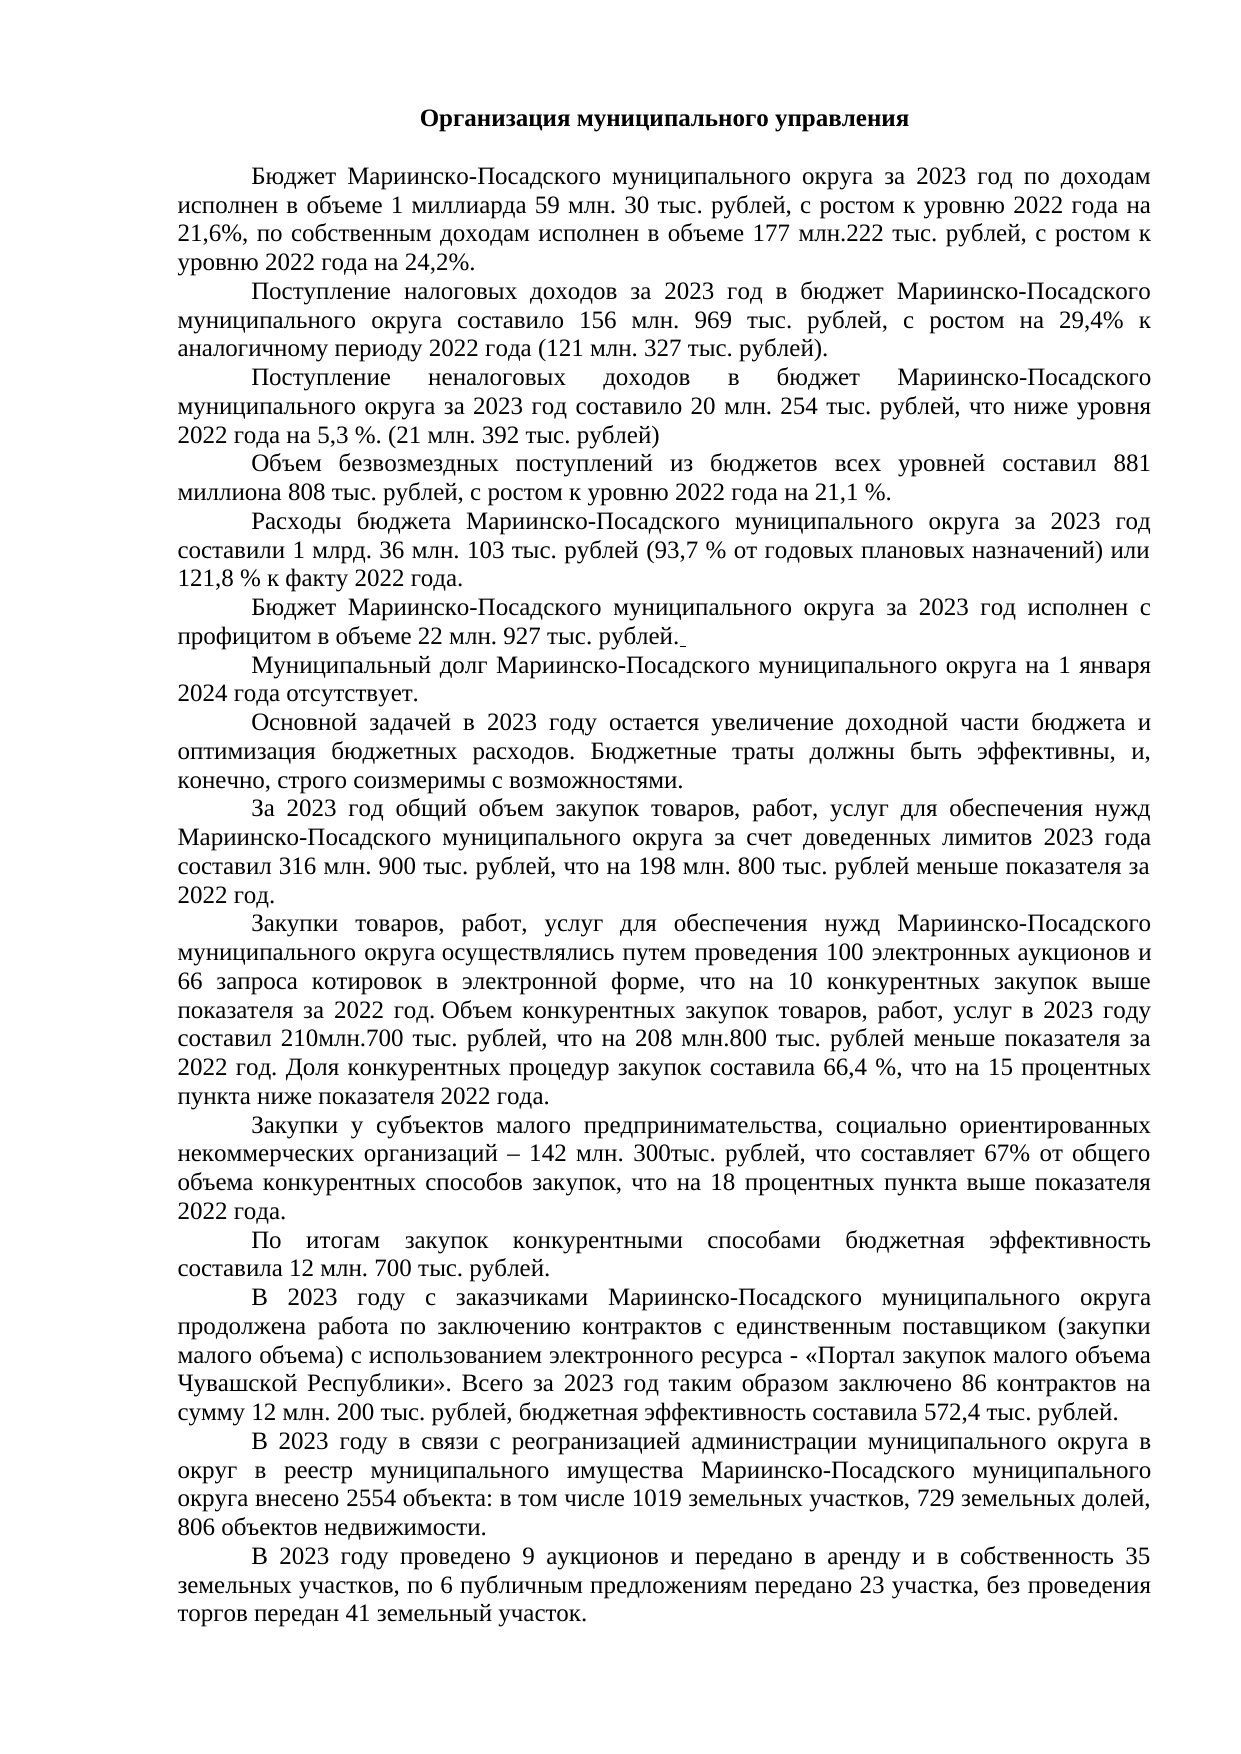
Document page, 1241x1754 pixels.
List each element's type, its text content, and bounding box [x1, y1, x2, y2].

text Поступление неналоговых доходов в бюджет Мариинско-Посадского муниципального округа за 2023 год составило 20 млн. 254 тыс. рублей, что ниже уровня 2022 года на 5,3 %. (21 млн. 392 тыс. рублей) [177, 362, 1152, 448]
text Расходы бюджета Мариинско-Посадского муниципального округа за 2023 год составили 1 млрд. 36 млн. 103 тыс. рублей (93,7 % от годовых плановых назначений) или 121,8 % к факту 2022 года. [177, 506, 1152, 592]
text За 2023 год общий объем закупок товаров, работ, услуг для обеспечения нужд Мариинско-Посадского муниципального округа за счет доведенных лимитов 2023 года составил 316 млн. 900 тыс. рублей, что на 198 млн. 800 тыс. рублей меньше показателя за 2022 год. [177, 793, 1152, 908]
text Основной задачей в 2023 году остается увеличение доходной части бюджета и оптимизация бюджетных расходов. Бюджетные траты должны быть эффективны, и, конечно, строго соизмеримы с возможностями. [177, 707, 1152, 793]
text В 2023 году проведено 9 аукционов и передано в аренду и в собственность 35 земельных участков, по 6 публичным предложениям передано 23 участка, без проведения торгов передан 41 земельный участок. [177, 1541, 1152, 1627]
text Поступление налоговых доходов за 2023 год в бюджет Мариинско-Посадского муниципального округа составило 156 млн. 969 тыс. рублей, с ростом на 29,4% к аналогичному периоду 2022 года (121 млн. 327 тыс. рублей). [177, 276, 1152, 362]
text Бюджет Мариинско-Посадского муниципального округа за 2023 год исполнен с профицитом в объеме 22 млн. 927 тыс. рублей. [177, 592, 1152, 650]
text Организация муниципального управления [177, 103, 1152, 132]
text Закупки товаров, работ, услуг для обеспечения нужд Мариинско-Посадского муниципального округа осуществлялись путем проведения 100 электронных аукционов и 66 запроса котировок в электронной форме, что на 10 конкурентных закупок выше показателя за 2022 год. Объем конкурентных закупок товаров, работ, услуг в 2023 году составил 210млн.700 тыс. рублей, что на 208 млн.800 тыс. рублей меньше показателя за 2022 год. Доля конкурентных процедур закупок составила 66,4 %, что на 15 процентных пункта ниже показателя 2022 года. [177, 908, 1152, 1110]
text В 2023 году с заказчиками Мариинско-Посадского муниципального округа продолжена работа по заключению контрактов с единственным поставщиком (закупки малого объема) с использованием электронного ресурса - «Портал закупок малого объема Чувашской Республики». Всего за 2023 год таким образом заключено 86 контрактов на сумму 12 млн. 200 тыс. рублей, бюджетная эффективность составила 572,4 тыс. рублей. [177, 1282, 1152, 1426]
text Объем безвозмездных поступлений из бюджетов всех уровней составил 881 миллиона 808 тыс. рублей, с ростом к уровню 2022 года на 21,1 %. [177, 448, 1152, 506]
text Закупки у субъектов малого предпринимательства, социально ориентированных некоммерческих организаций – 142 млн. 300тыс. рублей, что составляет 67% от общего объема конкурентных способов закупок, что на 18 процентных пункта выше показателя 2022 года. [177, 1110, 1152, 1225]
text Бюджет Мариинско-Посадского муниципального округа за 2023 год по доходам исполнен в объеме 1 миллиарда 59 млн. 30 тыс. рублей, с ростом к уровню 2022 года на 21,6%, по собственным доходам исполнен в объеме 177 млн.222 тыс. рублей, с ростом к уровню 2022 года на 24,2%. [177, 161, 1152, 276]
text Муниципальный долг Мариинско-Посадского муниципального округа на 1 января 2024 года отсутствует. [177, 650, 1152, 707]
text В 2023 году в связи с реогранизацией администрации муниципального округа в округ в реестр муниципального имущества Мариинско-Посадского муниципального округа внесено 2554 объекта: в том числе 1019 земельных участков, 729 земельных долей, 806 объектов недвижимости. [177, 1426, 1152, 1541]
text По итогам закупок конкурентными способами бюджетная эффективность составила 12 млн. 700 тыс. рублей. [177, 1225, 1152, 1282]
